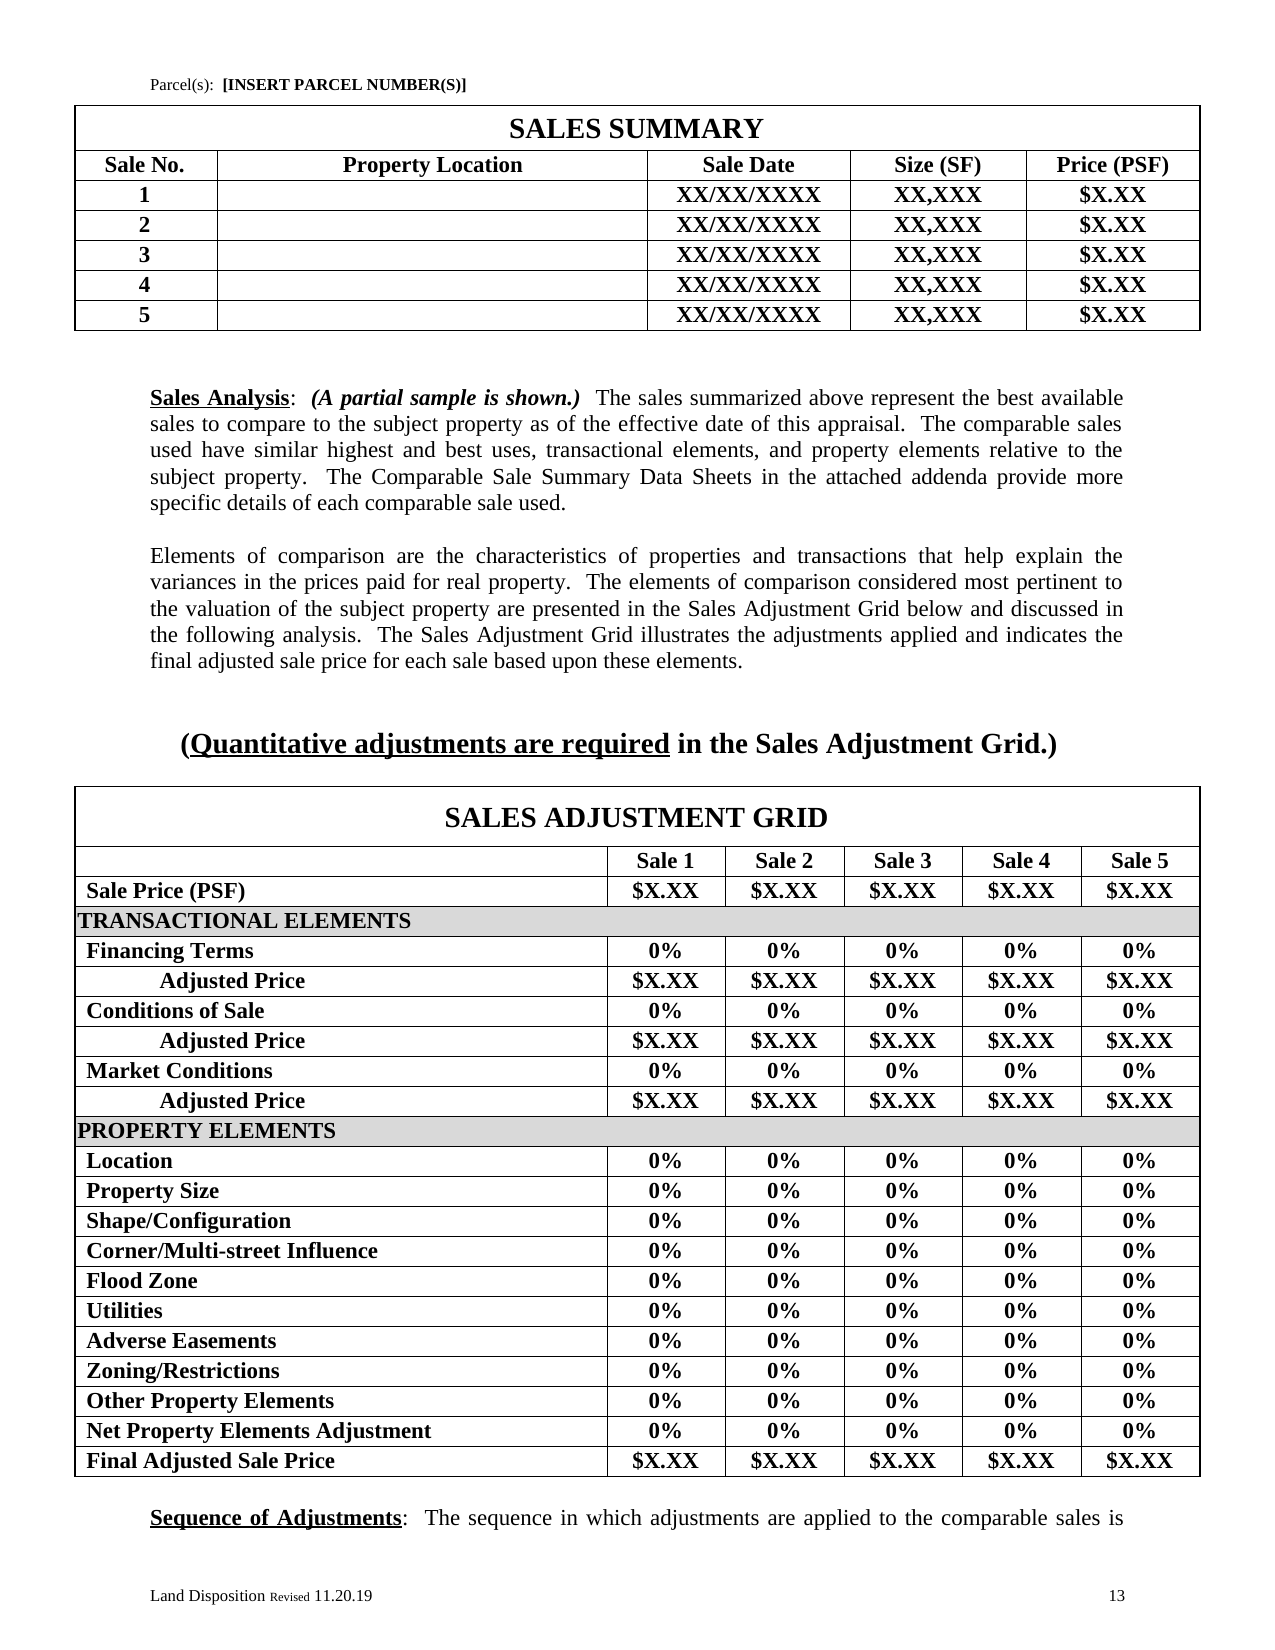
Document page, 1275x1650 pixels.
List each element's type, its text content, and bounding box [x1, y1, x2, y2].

table_cell [76, 847, 607, 876]
table_cell 0% [726, 1327, 844, 1356]
table_cell $X.XX [726, 967, 844, 996]
table_cell 0% [608, 1327, 725, 1356]
table_cell 0% [1082, 1207, 1199, 1236]
table_cell 0% [1082, 1237, 1199, 1266]
table_cell 0% [963, 1417, 1081, 1446]
table_cell $X.XX [1082, 1087, 1199, 1116]
table_cell $X.XX [845, 1447, 962, 1476]
table_cell 0% [608, 1387, 725, 1416]
table_cell $X.XX [845, 877, 962, 906]
table_cell 3 [76, 241, 217, 270]
table_cell 0% [963, 1357, 1081, 1386]
table_cell $X.XX [963, 1447, 1081, 1476]
table_cell Property Size [76, 1177, 607, 1206]
table_cell 0% [1082, 1387, 1199, 1416]
table_cell 0% [608, 1237, 725, 1266]
table_cell Sale 3 [845, 847, 962, 876]
table_cell $X.XX [1027, 271, 1199, 300]
table_cell 2 [76, 211, 217, 240]
table_cell 0% [845, 1327, 962, 1356]
table_cell 0% [608, 1147, 725, 1176]
table_cell Adjusted Price [76, 1027, 607, 1056]
table_cell $X.XX [1027, 241, 1199, 270]
table_cell $X.XX [608, 1087, 725, 1116]
table_cell 0% [845, 1267, 962, 1296]
table_cell $X.XX [726, 1447, 844, 1476]
table_cell [218, 211, 647, 240]
text Sales Analysis: (A partial sample is shown.) The sales summarized above represent the best available sales to compare to the subject property as of the effective date of this appraisal. The comparable sales used have similar highest and best uses, transactional elements, and property elements relative to the subject property. The Comparable Sale Summary Data Sheets in the attached addenda provide more specific details of each comparable sale used. [150, 384, 1125, 516]
table_cell [218, 181, 647, 210]
table_cell Other Property Elements [76, 1387, 607, 1416]
table_cell XX/XX/XXXX [648, 271, 850, 300]
table_header SALES SUMMARY [76, 106, 1199, 150]
table_cell 0% [845, 1357, 962, 1386]
table_cell 0% [963, 937, 1081, 966]
table_cell $X.XX [963, 1087, 1081, 1116]
table_cell $X.XX [1027, 181, 1199, 210]
table_cell Adverse Easements [76, 1327, 607, 1356]
table_cell 0% [1082, 1267, 1199, 1296]
table_cell XX/XX/XXXX [648, 301, 850, 330]
table_cell Adjusted Price [76, 967, 607, 996]
table_cell Market Conditions [76, 1057, 607, 1086]
table_cell Shape/Configuration [76, 1207, 607, 1236]
table_cell XX,XXX [851, 301, 1026, 330]
table_cell Sale 1 [608, 847, 725, 876]
table_cell 0% [608, 1207, 725, 1236]
table_cell [218, 241, 647, 270]
table_cell Sale 5 [1082, 847, 1199, 876]
table_cell Price (PSF) [1027, 151, 1199, 180]
table_cell 0% [726, 1267, 844, 1296]
table_cell 0% [845, 1237, 962, 1266]
table_cell Conditions of Sale [76, 997, 607, 1026]
table_cell XX,XXX [851, 211, 1026, 240]
table_cell 0% [726, 1417, 844, 1446]
table_cell Financing Terms [76, 937, 607, 966]
table_cell 0% [845, 1177, 962, 1206]
table_cell $X.XX [608, 1447, 725, 1476]
table_cell XX,XXX [851, 181, 1026, 210]
table_cell 0% [1082, 1297, 1199, 1326]
table_cell $X.XX [608, 967, 725, 996]
table_cell 0% [963, 1297, 1081, 1326]
table_cell Location [76, 1147, 607, 1176]
table_cell XX,XXX [851, 271, 1026, 300]
table_cell $X.XX [963, 877, 1081, 906]
table_cell 0% [608, 1177, 725, 1206]
table_cell 0% [963, 1327, 1081, 1356]
table_cell $X.XX [845, 1027, 962, 1056]
table_cell Final Adjusted Sale Price [76, 1447, 607, 1476]
table_cell $X.XX [845, 967, 962, 996]
table_cell Utilities [76, 1297, 607, 1326]
table_cell PROPERTY ELEMENTS [76, 1117, 1199, 1146]
table_cell Size (SF) [851, 151, 1026, 180]
table_cell 0% [1082, 1177, 1199, 1206]
table_cell $X.XX [1027, 301, 1199, 330]
table_cell 0% [963, 997, 1081, 1026]
table_cell 1 [76, 181, 217, 210]
table_cell $X.XX [726, 1027, 844, 1056]
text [150, 1504, 1125, 1530]
table_cell Zoning/Restrictions [76, 1357, 607, 1386]
table_cell Flood Zone [76, 1267, 607, 1296]
table_cell $X.XX [963, 1027, 1081, 1056]
table_cell 0% [726, 1147, 844, 1176]
table_cell 4 [76, 271, 217, 300]
table_cell TRANSACTIONAL ELEMENTS [76, 907, 1199, 936]
table_cell 0% [608, 937, 725, 966]
table_cell 0% [726, 1177, 844, 1206]
text Elements of comparison are the characteristics of properties and transactions that help explain the variances in the prices paid for real property. The elements of comparison considered most pertinent to the valuation of the subject property are presented in the Sales Adjustment Grid below and discussed in the following analysis. The Sales Adjustment Grid illustrates the adjustments applied and indicates the final adjusted sale price for each sale based upon these elements. [150, 542, 1125, 674]
table_cell Net Property Elements Adjustment [76, 1417, 607, 1446]
table_cell 0% [1082, 1357, 1199, 1386]
table_cell 0% [726, 1387, 844, 1416]
table_cell 0% [726, 1237, 844, 1266]
table_cell 0% [845, 1207, 962, 1236]
table_cell 5 [76, 301, 217, 330]
table_cell 0% [1082, 1417, 1199, 1446]
table_cell $X.XX [726, 877, 844, 906]
table_cell 0% [963, 1177, 1081, 1206]
table_cell 0% [845, 937, 962, 966]
table_cell 0% [963, 1147, 1081, 1176]
table_cell 0% [608, 1417, 725, 1446]
table_cell 0% [963, 1207, 1081, 1236]
table_cell Sale 2 [726, 847, 844, 876]
table_cell 0% [845, 1297, 962, 1326]
table_cell [218, 271, 647, 300]
table_cell $X.XX [1082, 1027, 1199, 1056]
table_cell Property Location [218, 151, 647, 180]
table_cell XX/XX/XXXX [648, 211, 850, 240]
table_cell $X.XX [845, 1087, 962, 1116]
table_cell 0% [1082, 937, 1199, 966]
table_cell $X.XX [608, 1027, 725, 1056]
table_cell XX/XX/XXXX [648, 241, 850, 270]
table_cell $X.XX [1027, 211, 1199, 240]
table_cell Sale Date [648, 151, 850, 180]
table_cell 0% [1082, 1327, 1199, 1356]
table_cell 0% [608, 1357, 725, 1386]
table_cell Sale 4 [963, 847, 1081, 876]
table_cell 0% [608, 997, 725, 1026]
table_cell $X.XX [1082, 967, 1199, 996]
table_cell 0% [608, 1057, 725, 1086]
table_cell 0% [726, 1357, 844, 1386]
table_cell 0% [726, 997, 844, 1026]
table_cell 0% [608, 1267, 725, 1296]
table_cell $X.XX [1082, 877, 1199, 906]
table_cell 0% [845, 1417, 962, 1446]
table_header SALES ADJUSTMENT GRID [76, 787, 1199, 846]
table_cell 0% [726, 937, 844, 966]
table_cell 0% [726, 1207, 844, 1236]
table_cell $X.XX [608, 877, 725, 906]
table_cell $X.XX [1082, 1447, 1199, 1476]
table_cell 0% [1082, 1057, 1199, 1086]
text (Quantitative adjustments are required in the Sales Adjustment Grid.) [150, 726, 1087, 760]
table_cell Adjusted Price [76, 1087, 607, 1116]
table_cell 0% [963, 1057, 1081, 1086]
table_cell XX,XXX [851, 241, 1026, 270]
table_cell 0% [726, 1297, 844, 1326]
table_cell [218, 301, 647, 330]
table_cell 0% [963, 1387, 1081, 1416]
table_cell 0% [608, 1297, 725, 1326]
table_cell 0% [845, 1147, 962, 1176]
table_cell Corner/Multi-street Influence [76, 1237, 607, 1266]
table_cell $X.XX [726, 1087, 844, 1116]
table_cell 0% [845, 997, 962, 1026]
table_cell 0% [1082, 997, 1199, 1026]
table_cell 0% [726, 1057, 844, 1086]
table_cell XX/XX/XXXX [648, 181, 850, 210]
table_cell 0% [845, 1387, 962, 1416]
table_cell 0% [845, 1057, 962, 1086]
table_cell 0% [1082, 1147, 1199, 1176]
table_cell 0% [963, 1237, 1081, 1266]
table_cell 0% [963, 1267, 1081, 1296]
table_cell $X.XX [963, 967, 1081, 996]
table_cell Sale No. [76, 151, 217, 180]
table_cell Sale Price (PSF) [76, 877, 607, 906]
